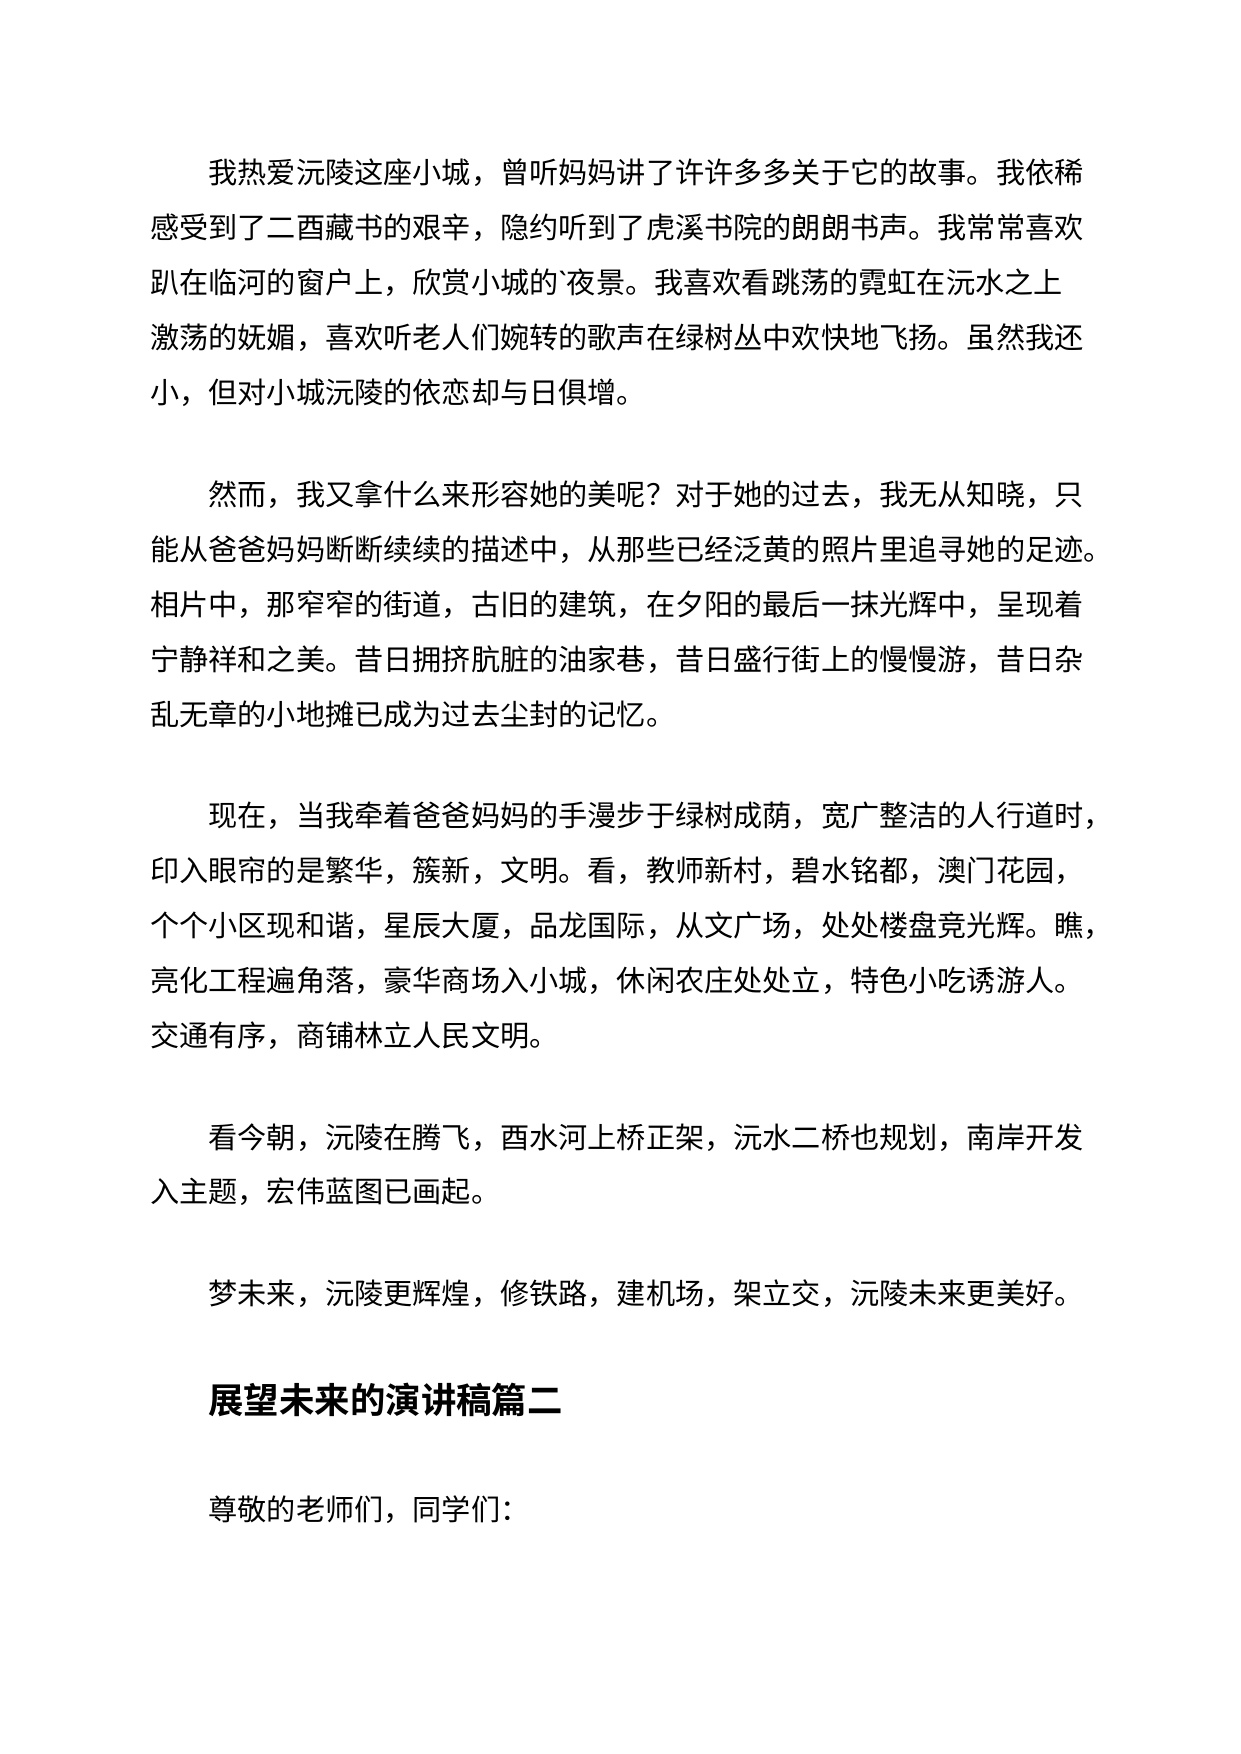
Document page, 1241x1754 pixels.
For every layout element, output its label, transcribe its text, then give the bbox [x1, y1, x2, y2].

text 展望未来的演讲稿篇二 [150, 1373, 1090, 1424]
text 现在，当我牵着爸爸妈妈的手漫步于绿树成荫，宽广整洁的人行道时，印入眼帘的是繁华，簇新，文明。看，教师新村，碧水铭都，澳门花园，个个小区现和谐，星辰大厦，品龙国际，从文广场，处处楼盘竞光辉。瞧，亮化工程遍角落，豪华商场入小城，休闲农庄处处立，特色小吃诱游人。交通有序，商铺林立人民文明。 [150, 793, 1090, 1055]
text 看今朝，沅陵在腾飞，酉水河上桥正架，沅水二桥也规划，南岸开发入主题，宏伟蓝图已画起。 [150, 1114, 1090, 1211]
text 然而，我又拿什么来形容她的美呢？对于她的过去，我无从知晓，只能从爸爸妈妈断断续续的描述中，从那些已经泛黄的照片里追寻她的足迹。相片中，那窄窄的街道，古旧的建筑，在夕阳的最后一抹光辉中，呈现着宁静祥和之美。昔日拥挤肮脏的油家巷，昔日盛行街上的慢慢游，昔日杂乱无章的小地摊已成为过去尘封的记忆。 [150, 471, 1090, 733]
text 我热爱沅陵这座小城，曾听妈妈讲了许许多多关于它的故事。我依稀感受到了二酉藏书的艰辛，隐约听到了虎溪书院的朗朗书声。我常常喜欢趴在临河的窗户上，欣赏小城的`夜景。我喜欢看跳荡的霓虹在沅水之上激荡的妩媚，喜欢听老人们婉转的歌声在绿树丛中欢快地飞扬。虽然我还小，但对小城沅陵的依恋却与日俱增。 [150, 150, 1090, 412]
text 尊敬的老师们，同学们： [150, 1486, 1090, 1528]
text 梦未来，沅陵更辉煌，修铁路，建机场，架立交，沅陵未来更美好。 [150, 1271, 1090, 1313]
